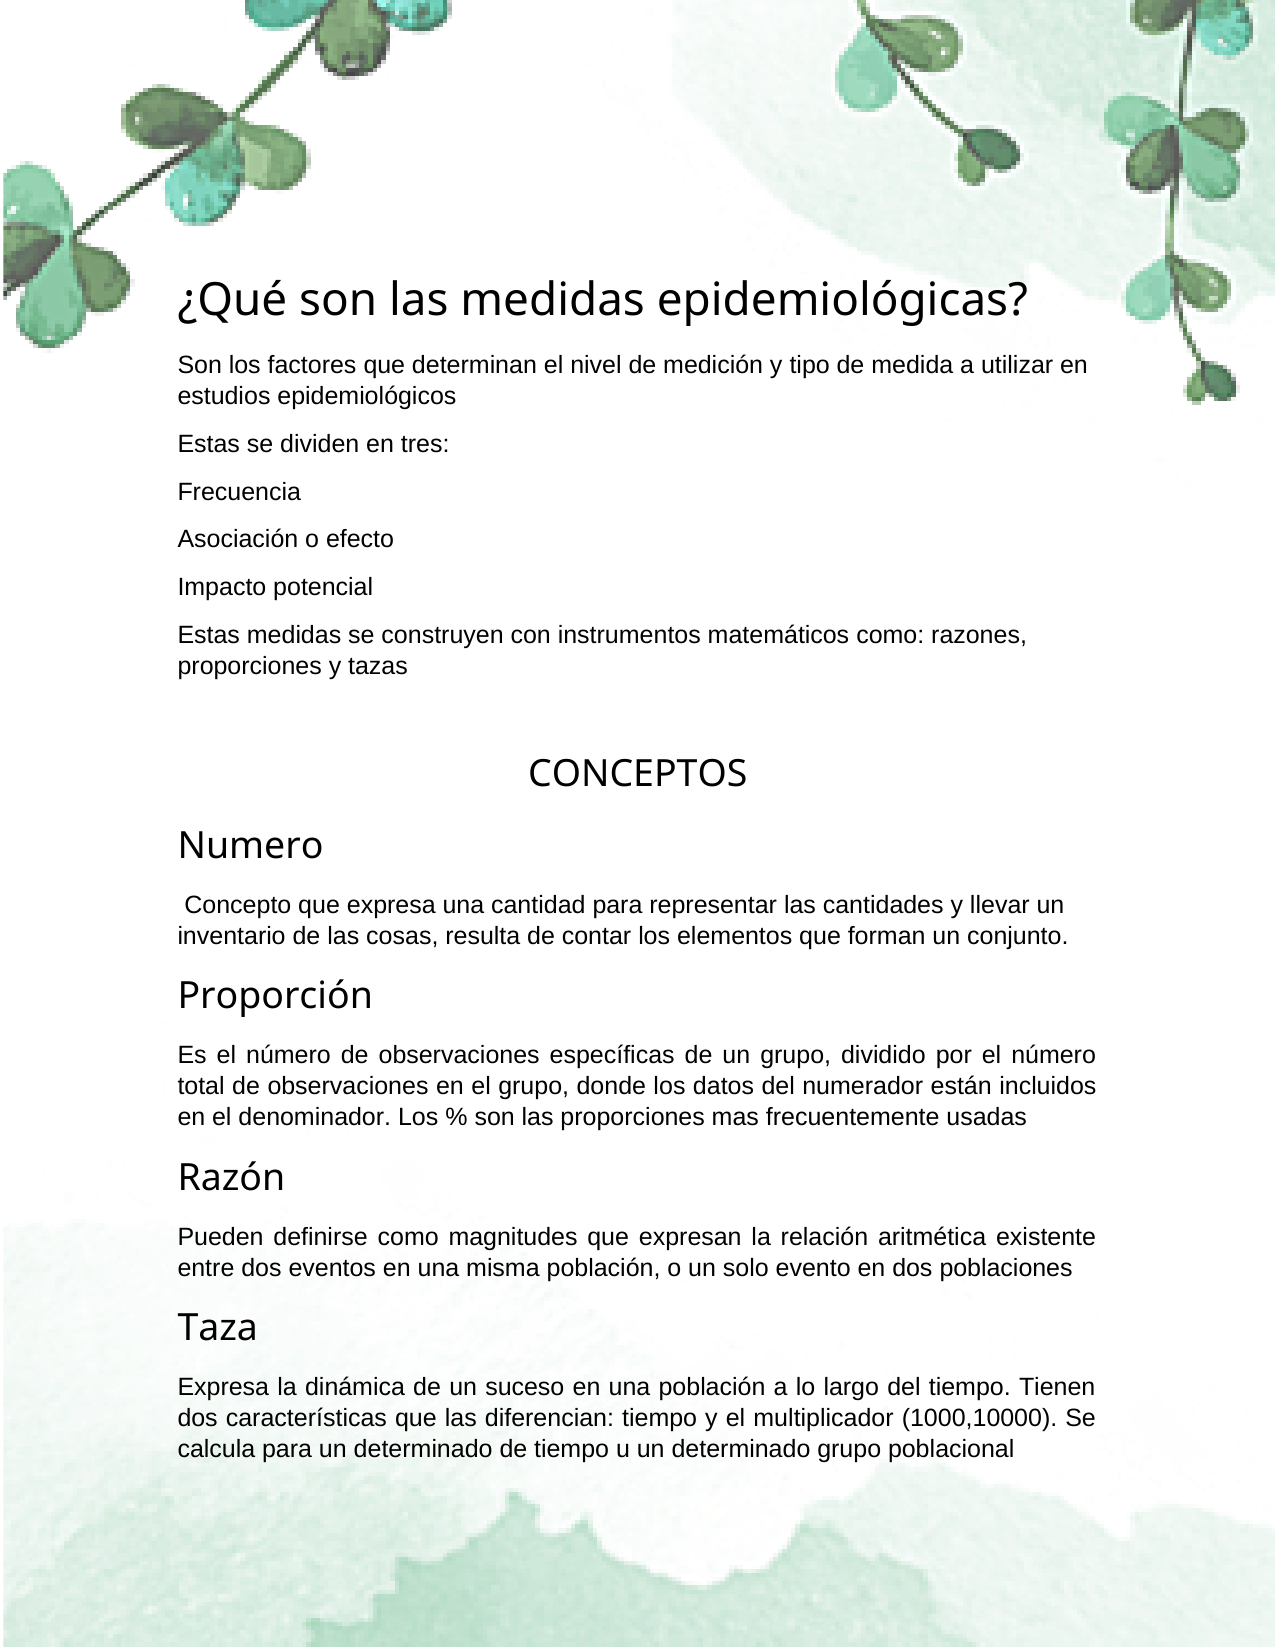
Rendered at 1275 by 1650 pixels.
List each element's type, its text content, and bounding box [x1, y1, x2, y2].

text ¿Qué son las medidas epidemiológicas? [177, 266, 1098, 329]
text Taza [177, 1301, 1098, 1352]
text Estas se dividen en tres: [177, 429, 1098, 458]
text Estas medidas se construyen con instrumentos matemáticos como: razones, proporciones y tazas [177, 620, 1098, 679]
text Proporción [177, 968, 1098, 1019]
text Expresa la dinámica de un suceso en una población a lo largo del tiempo. Tienen dos características que las diferencian: tiempo y el multiplicador (1000,10000). Se calcula para un determinado de tiempo u un determinado grupo poblacional [177, 1372, 1098, 1463]
text Asociación o efecto [177, 524, 1098, 553]
text Son los factores que determinan el nivel de medición y tipo de medida a utilizar en estudios epidemiológicos [177, 350, 1098, 410]
text Pueden definirse como magnitudes que expresan la relación aritmética existente entre dos eventos en una misma población, o un solo evento en dos poblaciones [177, 1222, 1098, 1282]
picture [3, 0, 1275, 1647]
text Concepto que expresa una cantidad para representar las cantidades y llevar un inventario de las cosas, resulta de contar los elementos que forman un conjunto. [177, 890, 1098, 949]
text Numero [177, 818, 1098, 869]
text Impacto potencial [177, 572, 1098, 601]
text Frecuencia [177, 477, 1098, 505]
text Es el número de observaciones específicas de un grupo, dividido por el número total de observaciones en el grupo, donde los datos del numerador están incluidos en el denominador. Los % son las proporciones mas frecuentemente usadas [177, 1040, 1098, 1131]
text Razón [177, 1150, 1098, 1201]
text CONCEPTOS [177, 746, 1098, 797]
